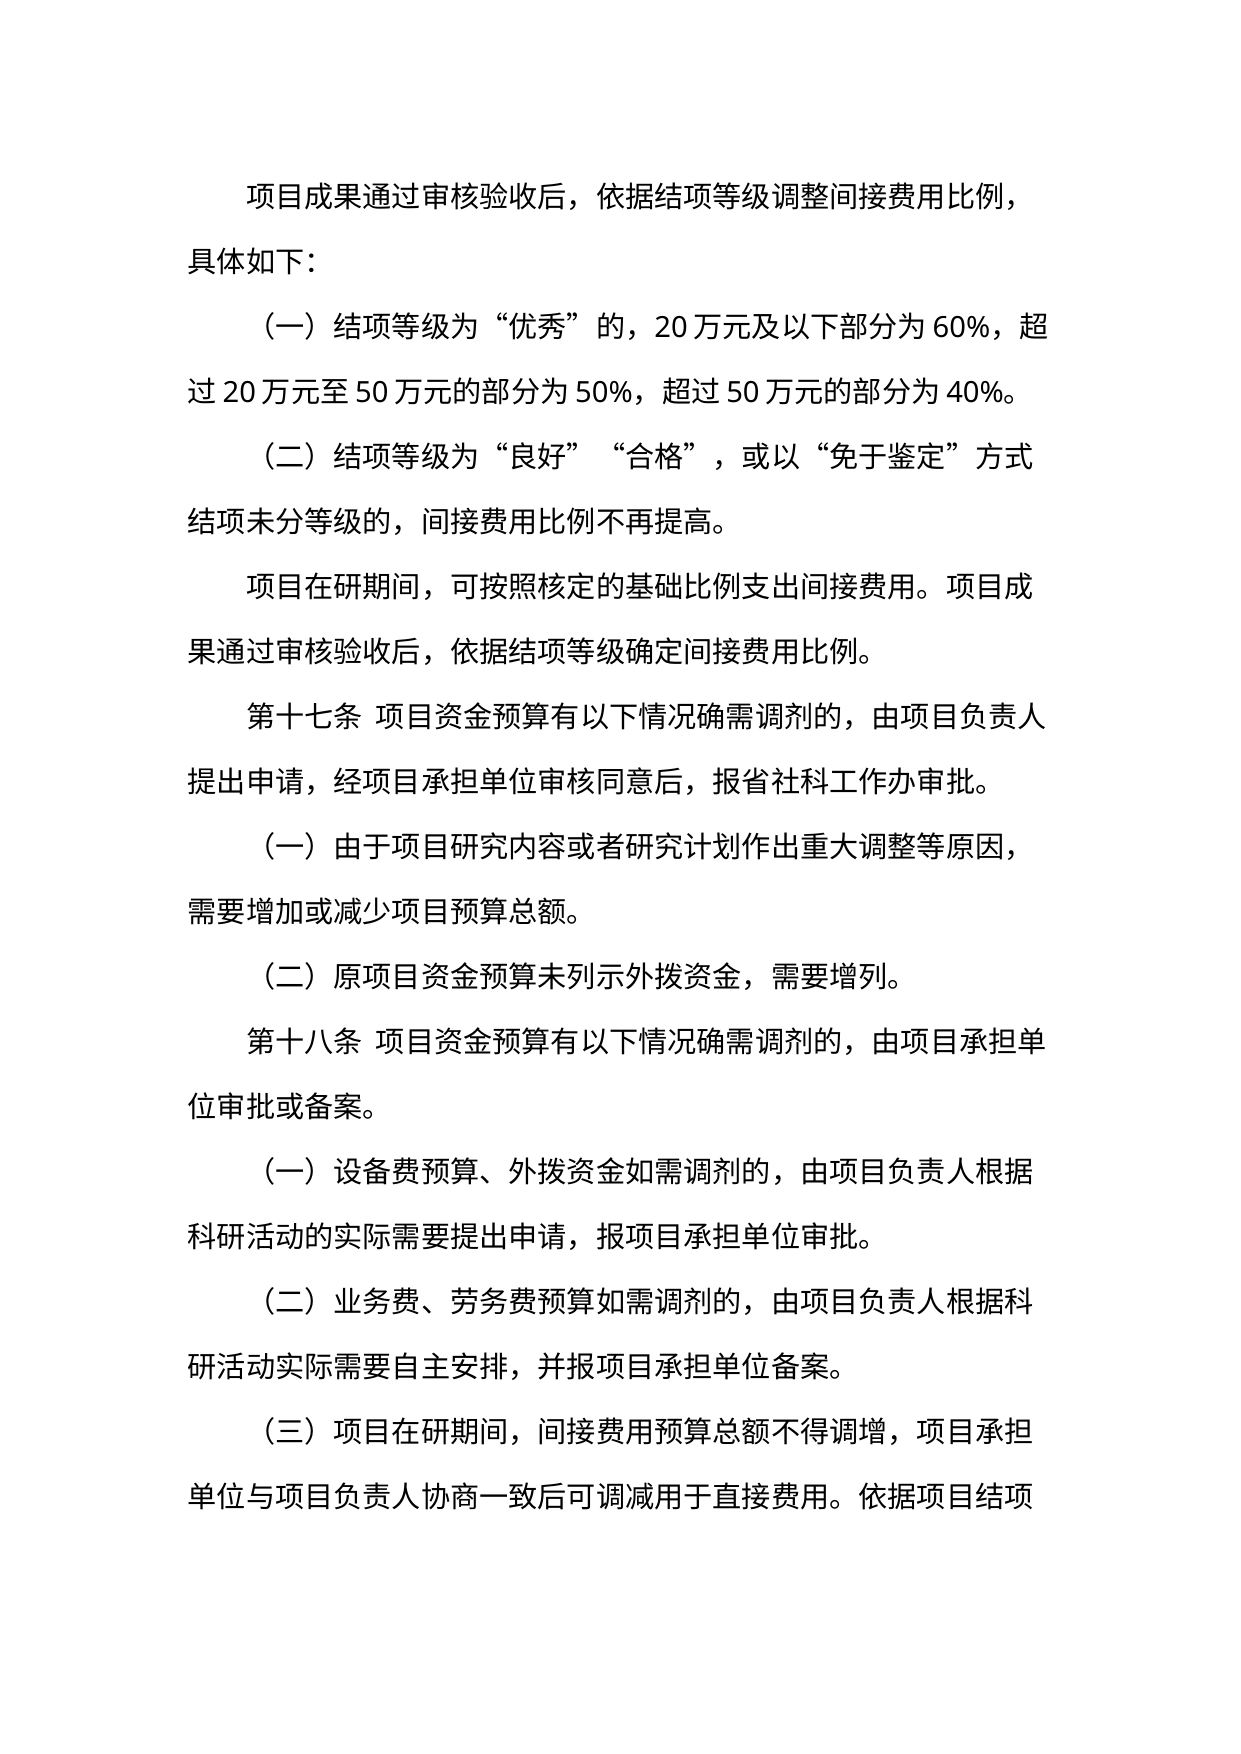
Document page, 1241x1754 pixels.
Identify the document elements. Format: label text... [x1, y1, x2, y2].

text 第十八条 项目资金预算有以下情况确需调剂的，由项目承担单位审批或备案。 [187, 1007, 1053, 1137]
text 第十七条 项目资金预算有以下情况确需调剂的，由项目负责人提出申请，经项目承担单位审核同意后，报省社科工作办审批。 [187, 682, 1053, 812]
text （二）结项等级为“良好”“合格”，或以“免于鉴定”方式结项未分等级的，间接费用比例不再提高。 [187, 422, 1053, 552]
text （一）设备费预算、外拨资金如需调剂的，由项目负责人根据科研活动的实际需要提出申请，报项目承担单位审批。 [187, 1137, 1053, 1267]
text （一）由于项目研究内容或者研究计划作出重大调整等原因，需要增加或减少项目预算总额。 [187, 812, 1053, 942]
text （二）原项目资金预算未列示外拨资金，需要增列。 [187, 942, 1053, 1007]
text （一）结项等级为“优秀”的，20万元及以下部分为60%，超过20万元至50万元的部分为50%，超过50万元的部分为40%。 [187, 292, 1053, 422]
text 项目在研期间，可按照核定的基础比例支出间接费用。项目成果通过审核验收后，依据结项等级确定间接费用比例。 [187, 552, 1053, 682]
text （二）业务费、劳务费预算如需调剂的，由项目负责人根据科研活动实际需要自主安排，并报项目承担单位备案。 [187, 1267, 1053, 1397]
text 项目成果通过审核验收后，依据结项等级调整间接费用比例，具体如下： [187, 162, 1053, 292]
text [187, 1397, 1053, 1527]
